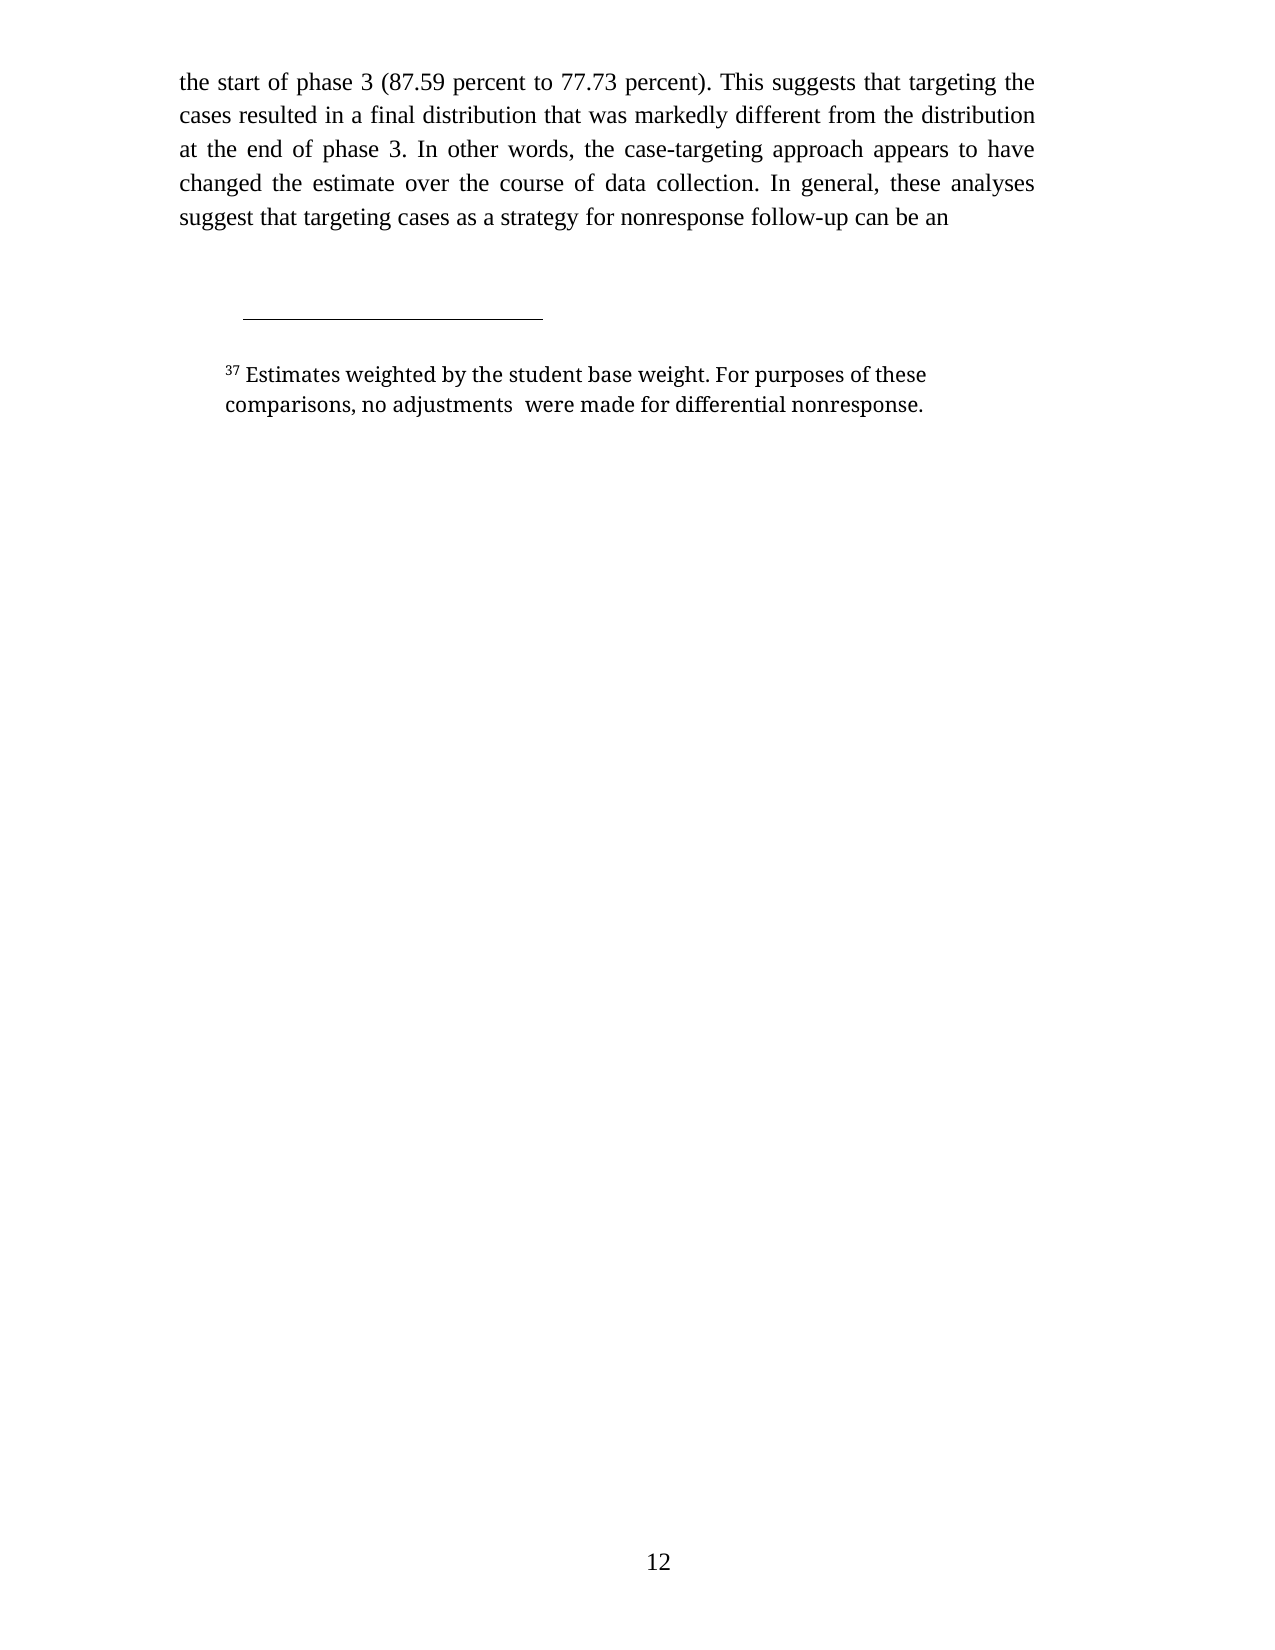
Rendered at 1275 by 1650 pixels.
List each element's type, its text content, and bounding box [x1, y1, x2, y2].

text 37 Estimates weighted by the student base weight. For purposes of these comparisons, no adjustments were made for differential nonresponse. [225, 360, 1046, 418]
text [179, 67, 1035, 231]
